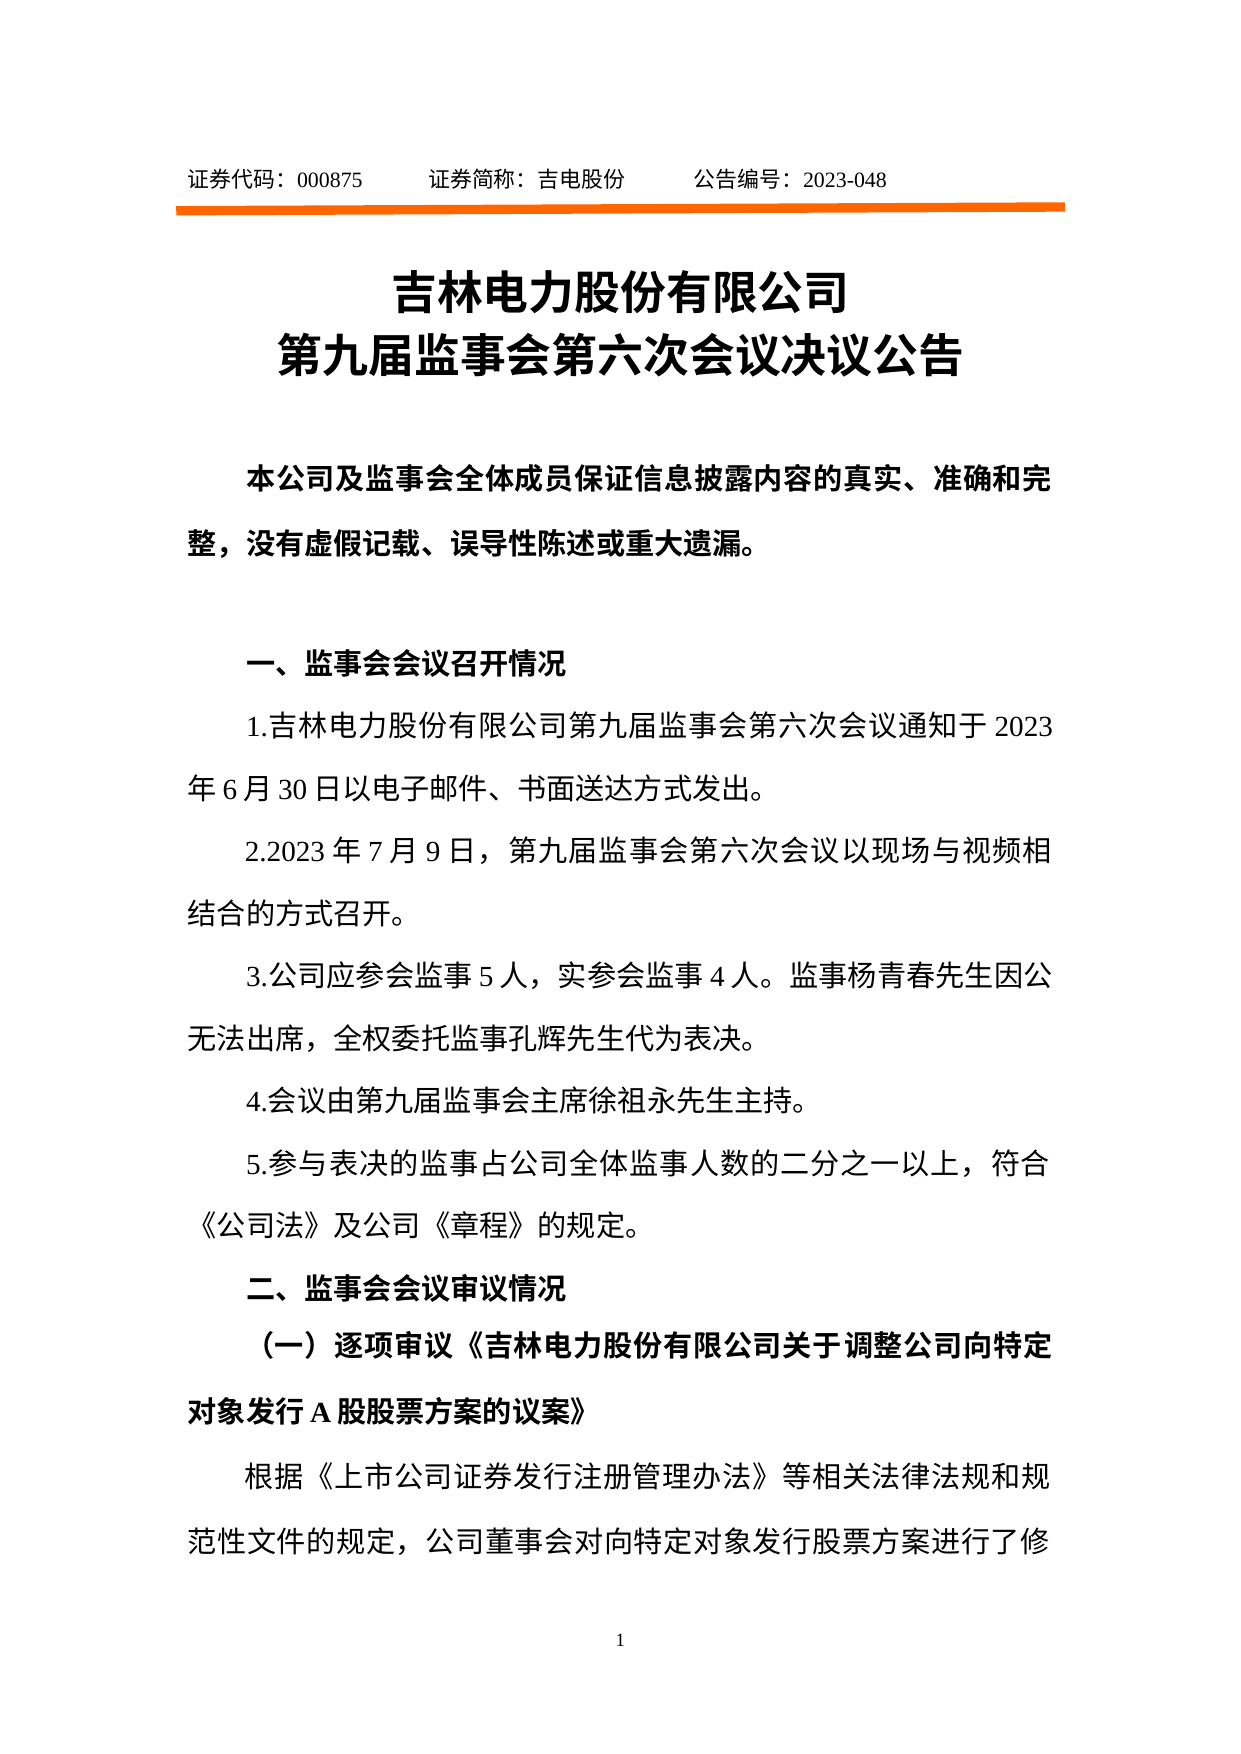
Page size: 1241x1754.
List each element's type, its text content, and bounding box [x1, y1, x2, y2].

text （一）逐项审议《吉林电力股份有限公司关于调整公司向特定对象发行A股股票方案的议案》 [187, 1312, 1053, 1442]
text 1.吉林电力股份有限公司第九届监事会第六次会议通知于2023年6月30日以电子邮件、书面送达方式发出。 [187, 687, 1053, 812]
text 5.参与表决的监事占公司全体监事人数的二分之一以上，符合《公司法》及公司《章程》的规定。 [187, 1124, 1053, 1249]
text 本公司及监事会全体成员保证信息披露内容的真实、准确和完整，没有虚假记载、误导性陈述或重大遗漏。 [187, 444, 1053, 574]
text 二、监事会会议审议情况 [187, 1249, 1053, 1312]
text 证券代码：000875 证券简称：吉电股份 公告编号：2023-048 [187, 162, 1053, 194]
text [187, 1442, 1053, 1572]
text 一、监事会会议召开情况 [187, 624, 1053, 687]
text 第九届监事会第六次会议决议公告 [187, 322, 1053, 384]
text 3.公司应参会监事5人，实参会监事4人。监事杨青春先生因公无法出席，全权委托监事孔辉先生代为表决。 [187, 937, 1053, 1062]
text 2.2023年7月9日，第九届监事会第六次会议以现场与视频相结合的方式召开。 [187, 812, 1053, 937]
text 4.会议由第九届监事会主席徐祖永先生主持。 [187, 1062, 1053, 1124]
text 吉林电力股份有限公司 [187, 259, 1053, 322]
